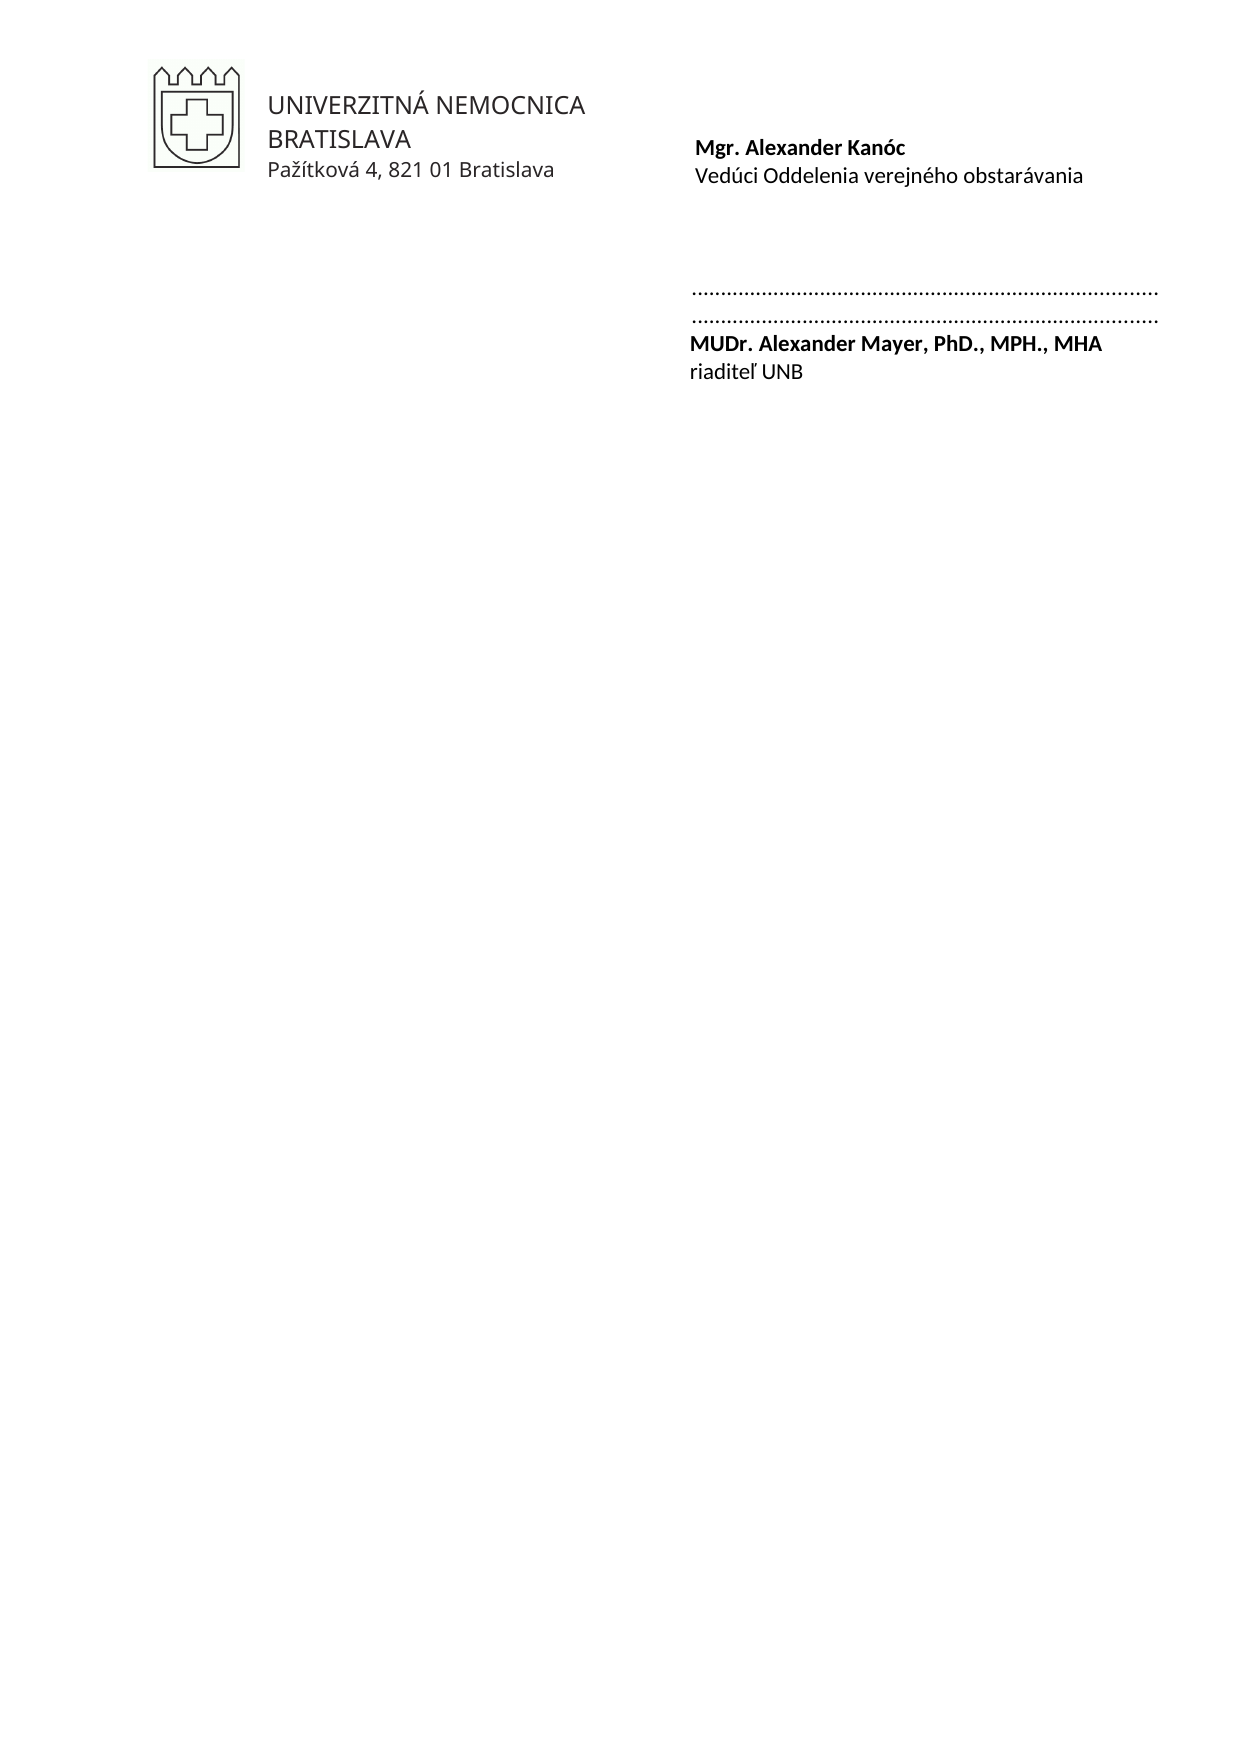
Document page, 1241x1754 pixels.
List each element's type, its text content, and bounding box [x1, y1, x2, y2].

text Mgr. Alexander Kanóc [664, 133, 1122, 161]
picture [147, 59, 245, 172]
text MUDr. Alexander Mayer, PhD., MPH., MHA [664, 329, 1122, 357]
text riaditeľ UNB [590, 357, 1122, 385]
text Vedúci Oddelenia verejného obstarávania [664, 161, 1122, 189]
